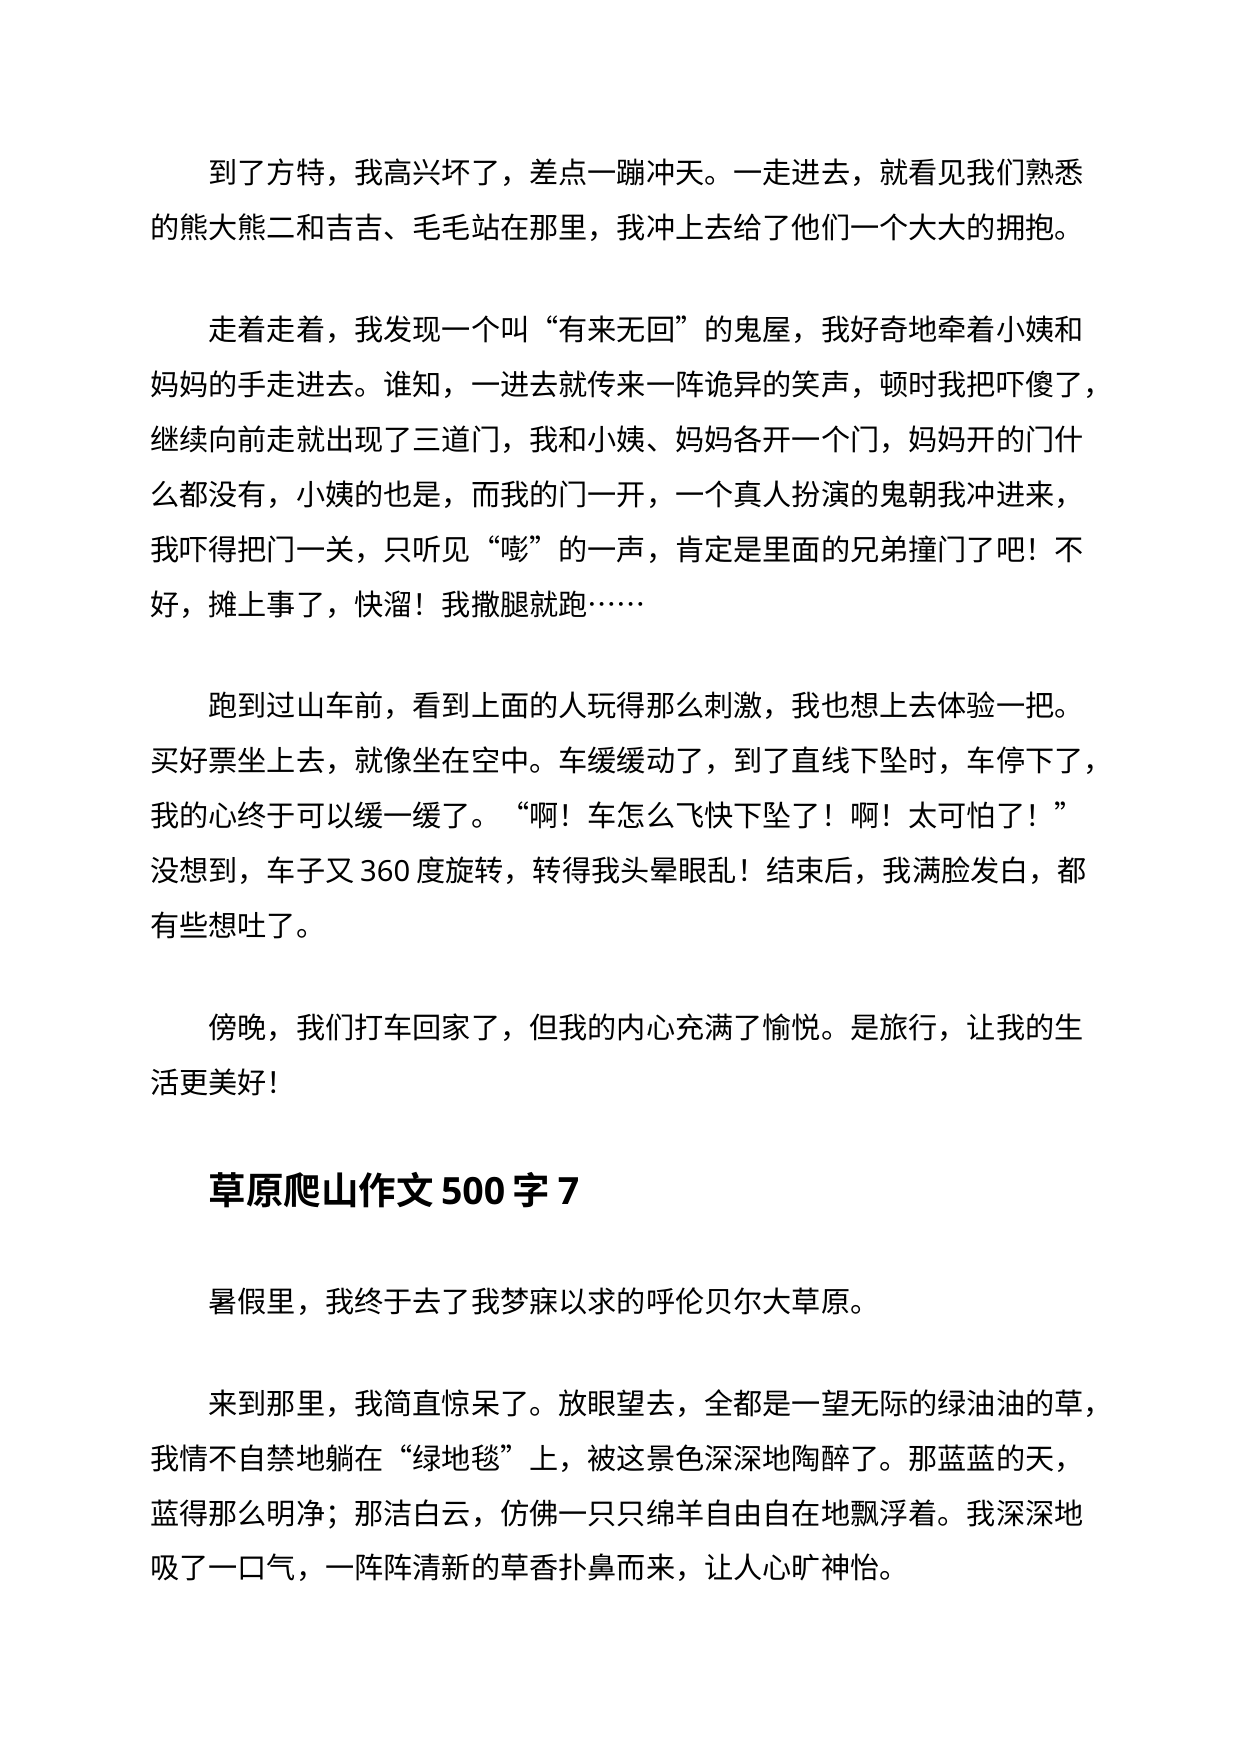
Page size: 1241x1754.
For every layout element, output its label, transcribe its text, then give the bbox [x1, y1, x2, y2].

text 暑假里，我终于去了我梦寐以求的呼伦贝尔大草原。 [150, 1279, 1090, 1321]
text 到了方特，我高兴坏了，差点一蹦冲天。一走进去，就看见我们熟悉的熊大熊二和吉吉、毛毛站在那里，我冲上去给了他们一个大大的拥抱。 [150, 150, 1090, 247]
text 跑到过山车前，看到上面的人玩得那么刺激，我也想上去体验一把。买好票坐上去，就像坐在空中。车缓缓动了，到了直线下坠时，车停下了，我的心终于可以缓一缓了。“啊！车怎么飞快下坠了！啊！太可怕了！”没想到，车子又360度旋转，转得我头晕眼乱！结束后，我满脸发白，都有些想吐了。 [150, 683, 1090, 945]
text 傍晚，我们打车回家了，但我的内心充满了愉悦。是旅行，让我的生活更美好！ [150, 1004, 1090, 1102]
text 来到那里，我简直惊呆了。放眼望去，全都是一望无际的绿油油的草，我情不自禁地躺在“绿地毯”上，被这景色深深地陶醉了。那蓝蓝的天，蓝得那么明净；那洁白云，仿佛一只只绵羊自由自在地飘浮着。我深深地吸了一口气，一阵阵清新的草香扑鼻而来，让人心旷神怡。 [150, 1380, 1090, 1587]
text 走着走着，我发现一个叫“有来无回”的鬼屋，我好奇地牵着小姨和妈妈的手走进去。谁知，一进去就传来一阵诡异的笑声，顿时我把吓傻了，继续向前走就出现了三道门，我和小姨、妈妈各开一个门，妈妈开的门什么都没有，小姨的也是，而我的门一开，一个真人扮演的鬼朝我冲进来，我吓得把门一关，只听见“嘭”的一声，肯定是里面的兄弟撞门了吧！不好，摊上事了，快溜！我撒腿就跑…… [150, 307, 1090, 623]
text 草原爬山作文500字7 [150, 1161, 1090, 1216]
